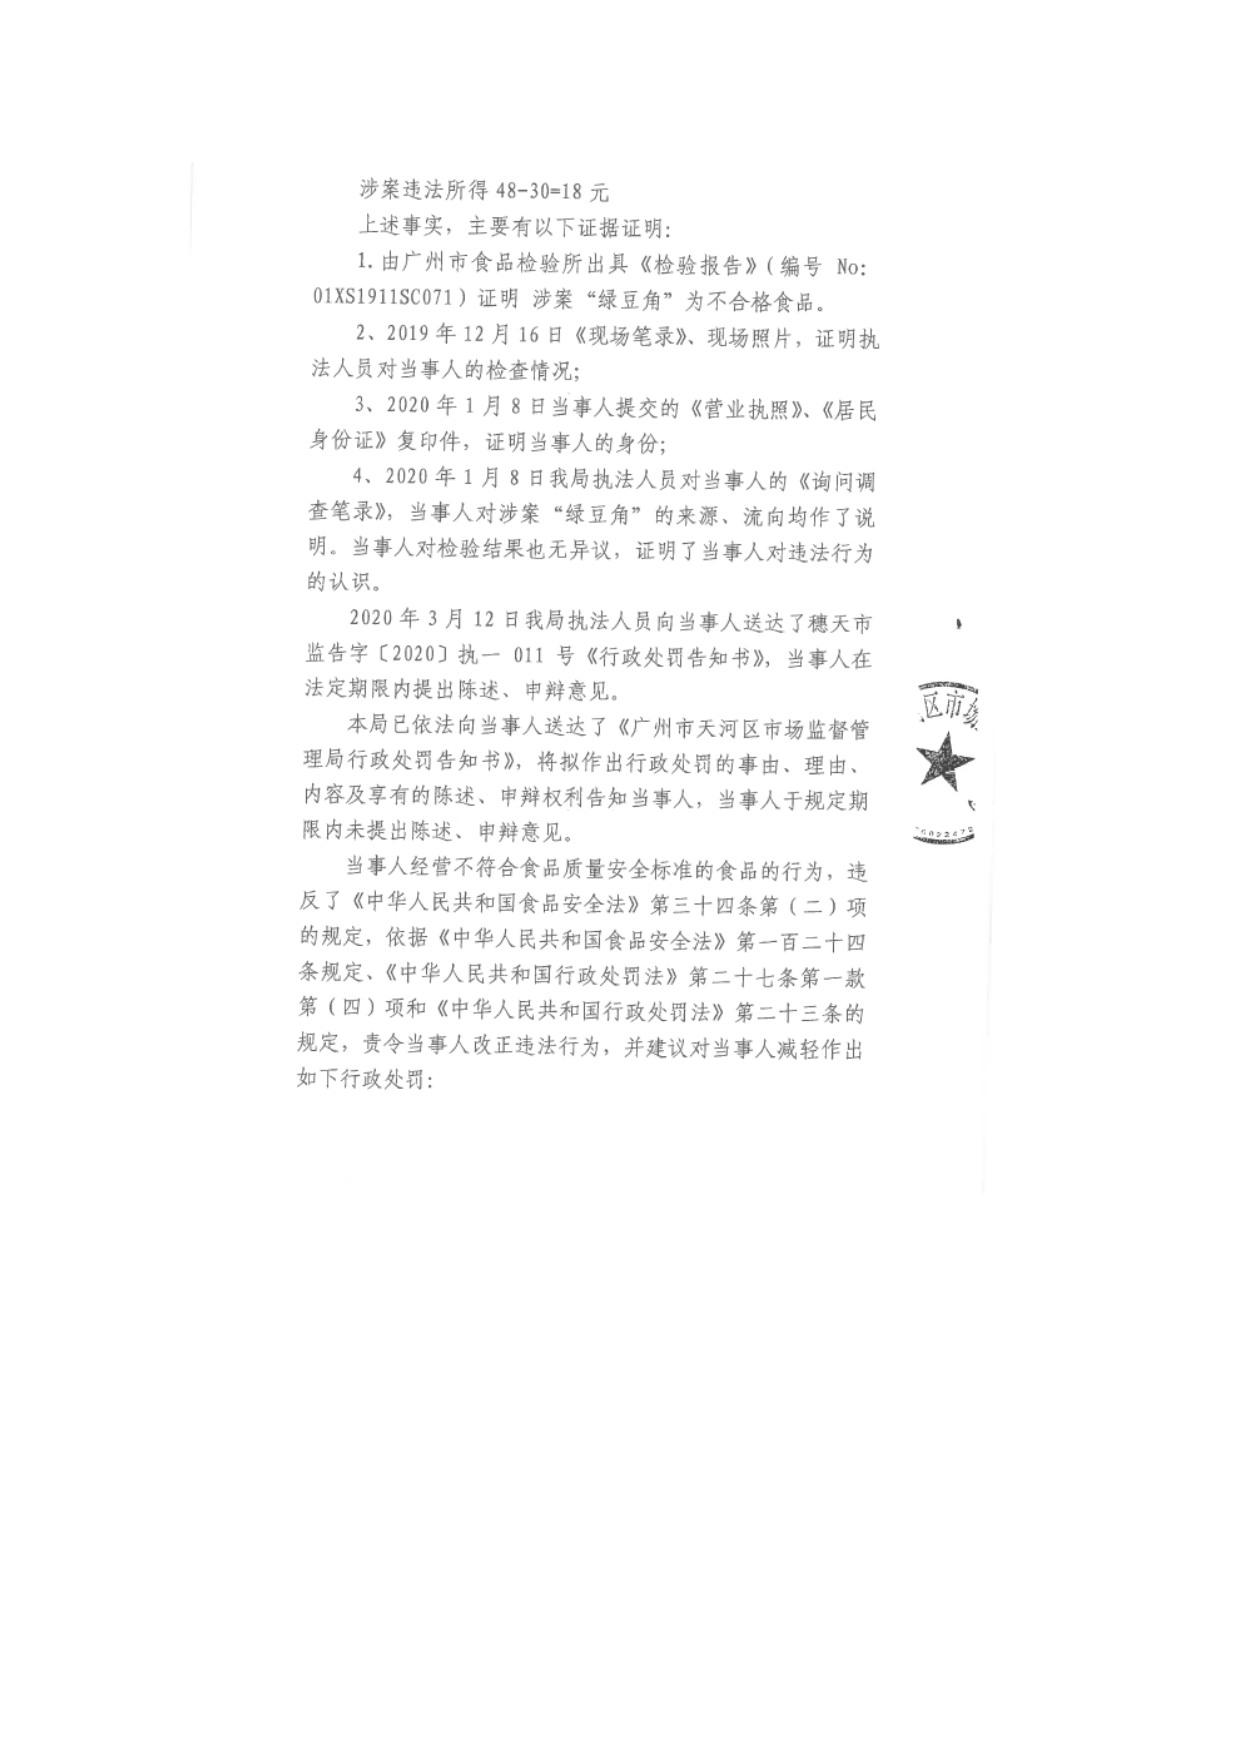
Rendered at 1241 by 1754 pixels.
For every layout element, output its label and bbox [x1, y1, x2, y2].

picture [187, 162, 997, 1194]
